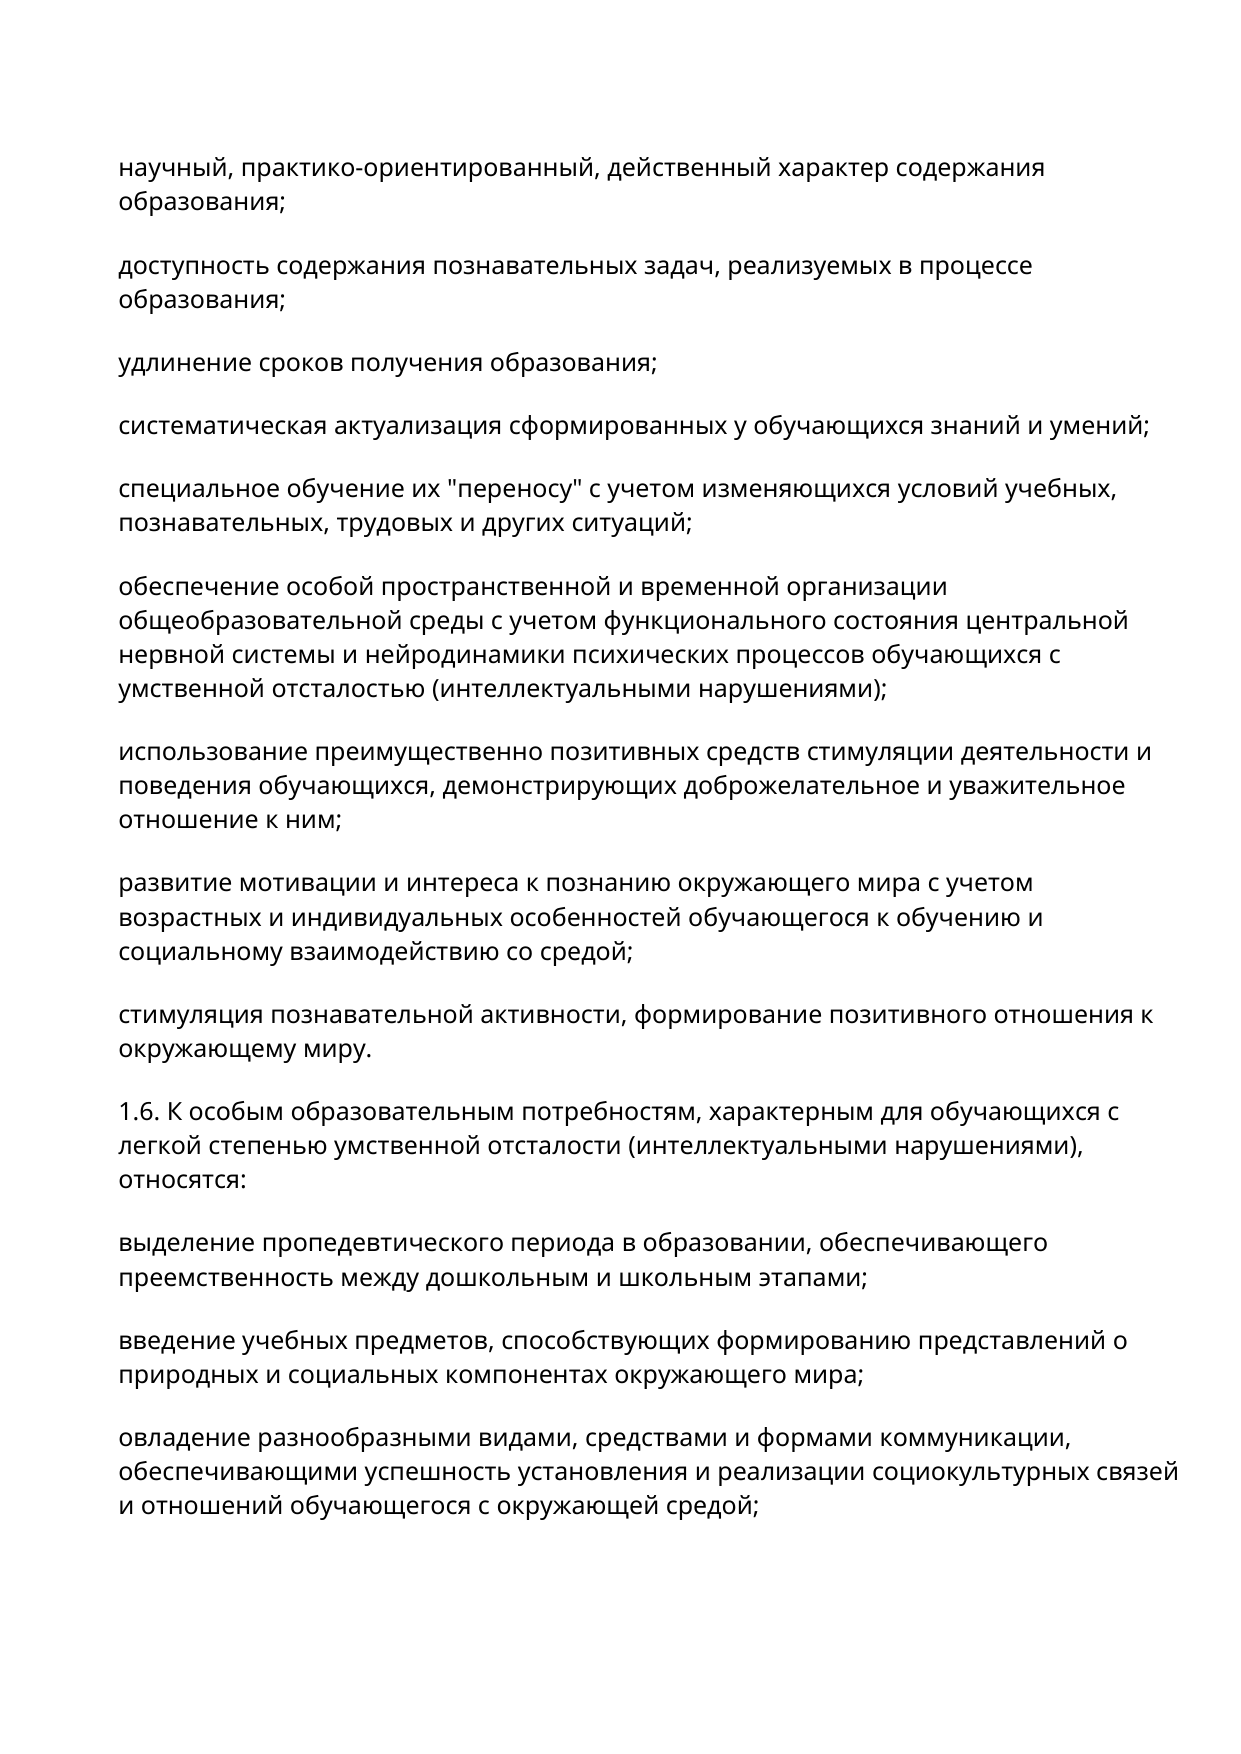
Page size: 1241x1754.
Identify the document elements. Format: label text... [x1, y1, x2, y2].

text введение учебных предметов, способствующих формированию представлений о природных и социальных компонентах окружающего мира; [118, 1322, 1181, 1391]
text выделение пропедевтического периода в образовании, обеспечивающего преемственность между дошкольным и школьным этапами; [118, 1225, 1181, 1293]
text стимуляция познавательной активности, формирование позитивного отношения к окружающему миру. [118, 996, 1181, 1064]
text обеспечение особой пространственной и временной организации общеобразовательной среды с учетом функционального состояния центральной нервной системы и нейродинамики психических процессов обучающихся с умственной отсталостью (интеллектуальными нарушениями); [118, 568, 1181, 704]
text удлинение сроков получения образования; [118, 344, 1181, 379]
text доступность содержания познавательных задач, реализуемых в процессе образования; [118, 247, 1181, 315]
text научный, практико-ориентированный, действенный характер содержания образования; [118, 150, 1181, 218]
text 1.6. К особым образовательным потребностям, характерным для обучающихся с легкой степенью умственной отсталости (интеллектуальными нарушениями), относятся: [118, 1094, 1181, 1196]
text специальное обучение их "переносу" с учетом изменяющихся условий учебных, познавательных, трудовых и других ситуаций; [118, 471, 1181, 539]
text овладение разнообразными видами, средствами и формами коммуникации, обеспечивающими успешность установления и реализации социокультурных связей и отношений обучающегося с окружающей средой; [118, 1420, 1181, 1522]
text использование преимущественно позитивных средств стимуляции деятельности и поведения обучающихся, демонстрирующих доброжелательное и уважительное отношение к ним; [118, 734, 1181, 836]
text систематическая актуализация сформированных у обучающихся знаний и умений; [118, 408, 1181, 442]
text развитие мотивации и интереса к познанию окружающего мира с учетом возрастных и индивидуальных особенностей обучающегося к обучению и социальному взаимодействию со средой; [118, 865, 1181, 967]
